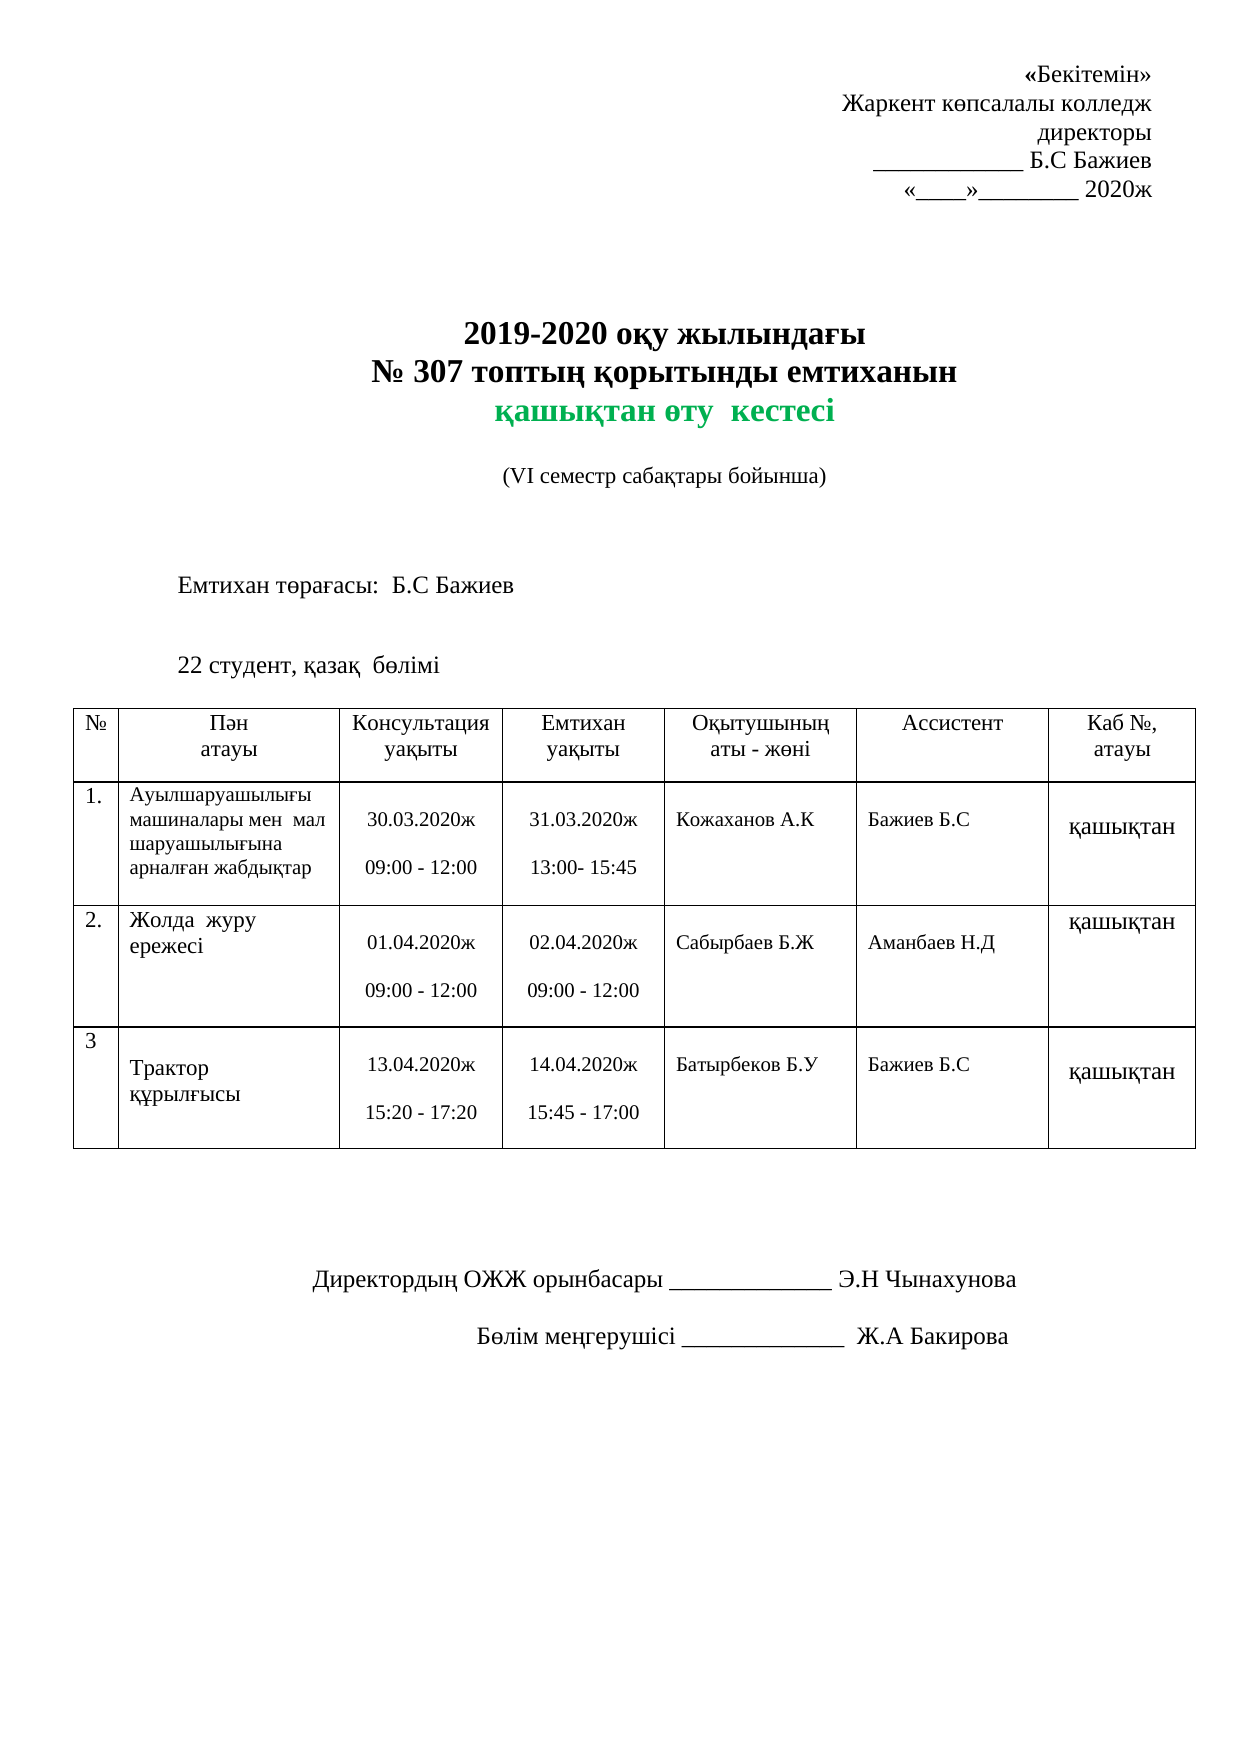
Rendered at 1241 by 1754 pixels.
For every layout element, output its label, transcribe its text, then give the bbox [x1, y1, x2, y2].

text Жаркент көпсалалы колледж [177, 88, 1152, 117]
table_header Каб №, атауы [1049, 709, 1195, 781]
table_header Пән атауы [119, 709, 339, 781]
table_header № [74, 709, 118, 781]
table_cell қашықтан [1049, 783, 1195, 905]
table_header Оқытушының аты - жөні [665, 709, 856, 781]
table_cell 01.04.2020ж 09:00 - 12:00 [340, 906, 502, 1026]
table_cell 2. [74, 906, 118, 1026]
table_cell Бажиев Б.С [857, 783, 1048, 905]
text ____________ Б.С Бажиев [177, 145, 1152, 174]
text 2019-2020 оқу жылындағы [177, 313, 1152, 351]
text Директордың ОЖЖ орынбасары _____________ Э.Н Чынахунова [177, 1264, 1152, 1292]
table_cell 31.03.2020ж 13:00- 15:45 [503, 783, 664, 905]
text (VІ семестр сабақтары бойынша) [177, 462, 1152, 488]
table_header Консультация уақыты [340, 709, 502, 781]
text Бөлім меңгерушісі _____________ Ж.А Бакирова [177, 1321, 1152, 1350]
table_cell 1. [74, 783, 118, 905]
table_header Емтихан уақыты [503, 709, 664, 781]
table_cell 02.04.2020ж 09:00 - 12:00 [503, 906, 664, 1026]
text «Бекітемін» [177, 59, 1152, 88]
table_cell Кожаханов А.К [665, 783, 856, 905]
table_cell Сабырбаев Б.Ж [665, 906, 856, 1026]
text қашықтан өту кестесі [177, 390, 1152, 428]
table_cell Трактор құрылғысы [119, 1028, 339, 1148]
text «____»________ 2020ж [177, 174, 1152, 203]
table_cell қашықтан [1049, 906, 1195, 1026]
table_cell Батырбеков Б.У [665, 1028, 856, 1148]
table_cell 30.03.2020ж 09:00 - 12:00 [340, 783, 502, 905]
text 22 студент, қазақ бөлімі [177, 650, 1152, 679]
text директоры [177, 117, 1152, 145]
table_header Ассистент [857, 709, 1048, 781]
table_cell Ауылшаруашылығы машиналары мен мал шаруашылығына арналған жабдықтар [119, 783, 339, 905]
table_cell Жолда журу ережесі [119, 906, 339, 1026]
table_cell 14.04.2020ж 15:45 - 17:00 [503, 1028, 664, 1148]
text № 307 топтың қорытынды емтиханын [177, 351, 1152, 390]
table_cell 13.04.2020ж 15:20 - 17:20 [340, 1028, 502, 1148]
table_cell Бажиев Б.С [857, 1028, 1048, 1148]
table_cell Аманбаев Н.Д [857, 906, 1048, 1026]
text Емтихан төрағасы: Б.С Бажиев [177, 571, 1152, 599]
table_cell қашықтан [1049, 1028, 1195, 1148]
table_cell 3 [74, 1028, 118, 1148]
